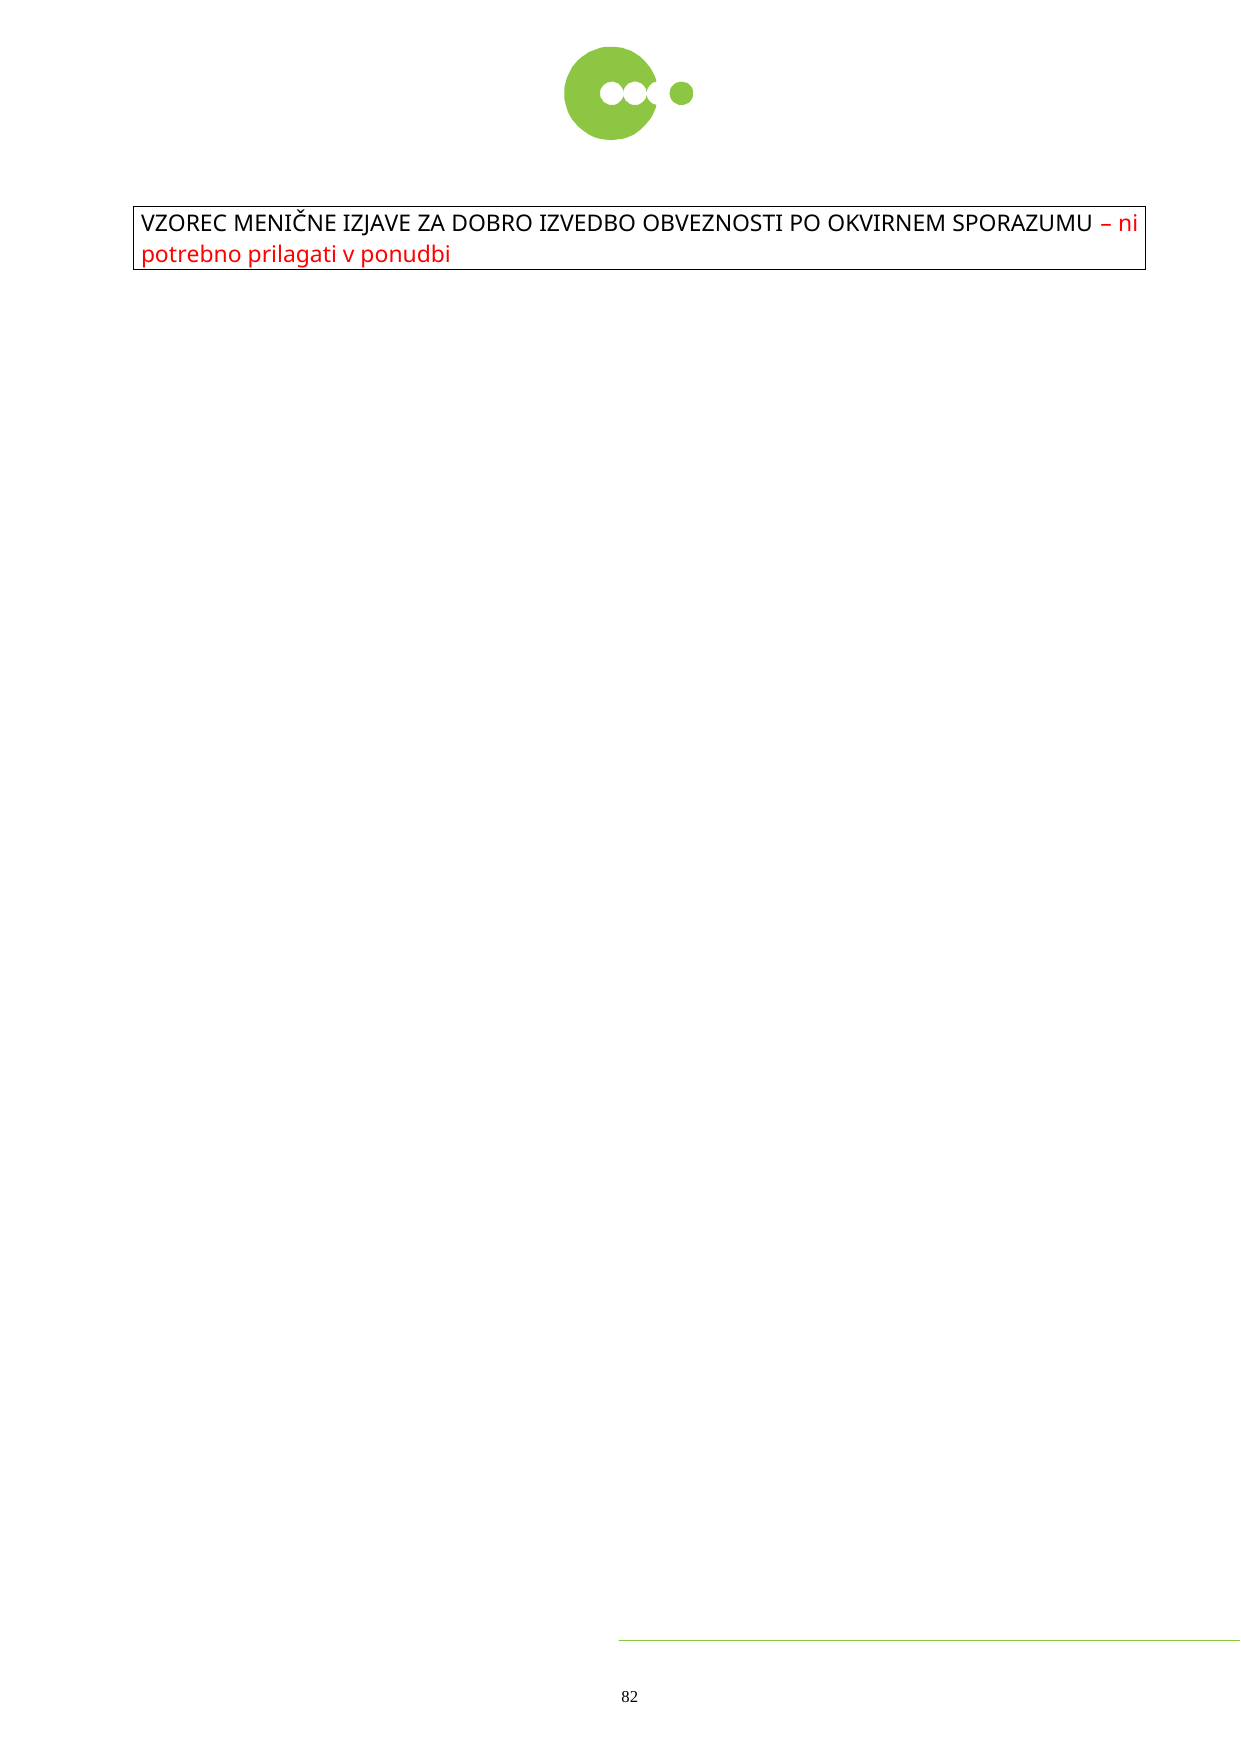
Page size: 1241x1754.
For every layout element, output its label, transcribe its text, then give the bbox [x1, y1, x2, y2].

table_header VZOREC MENIČNE IZJAVE ZA DOBRO IZVEDBO OBVEZNOSTI PO OKVIRNEM SPORAZUMU – ni potrebno prilagati v ponudbi [134, 207, 1145, 269]
